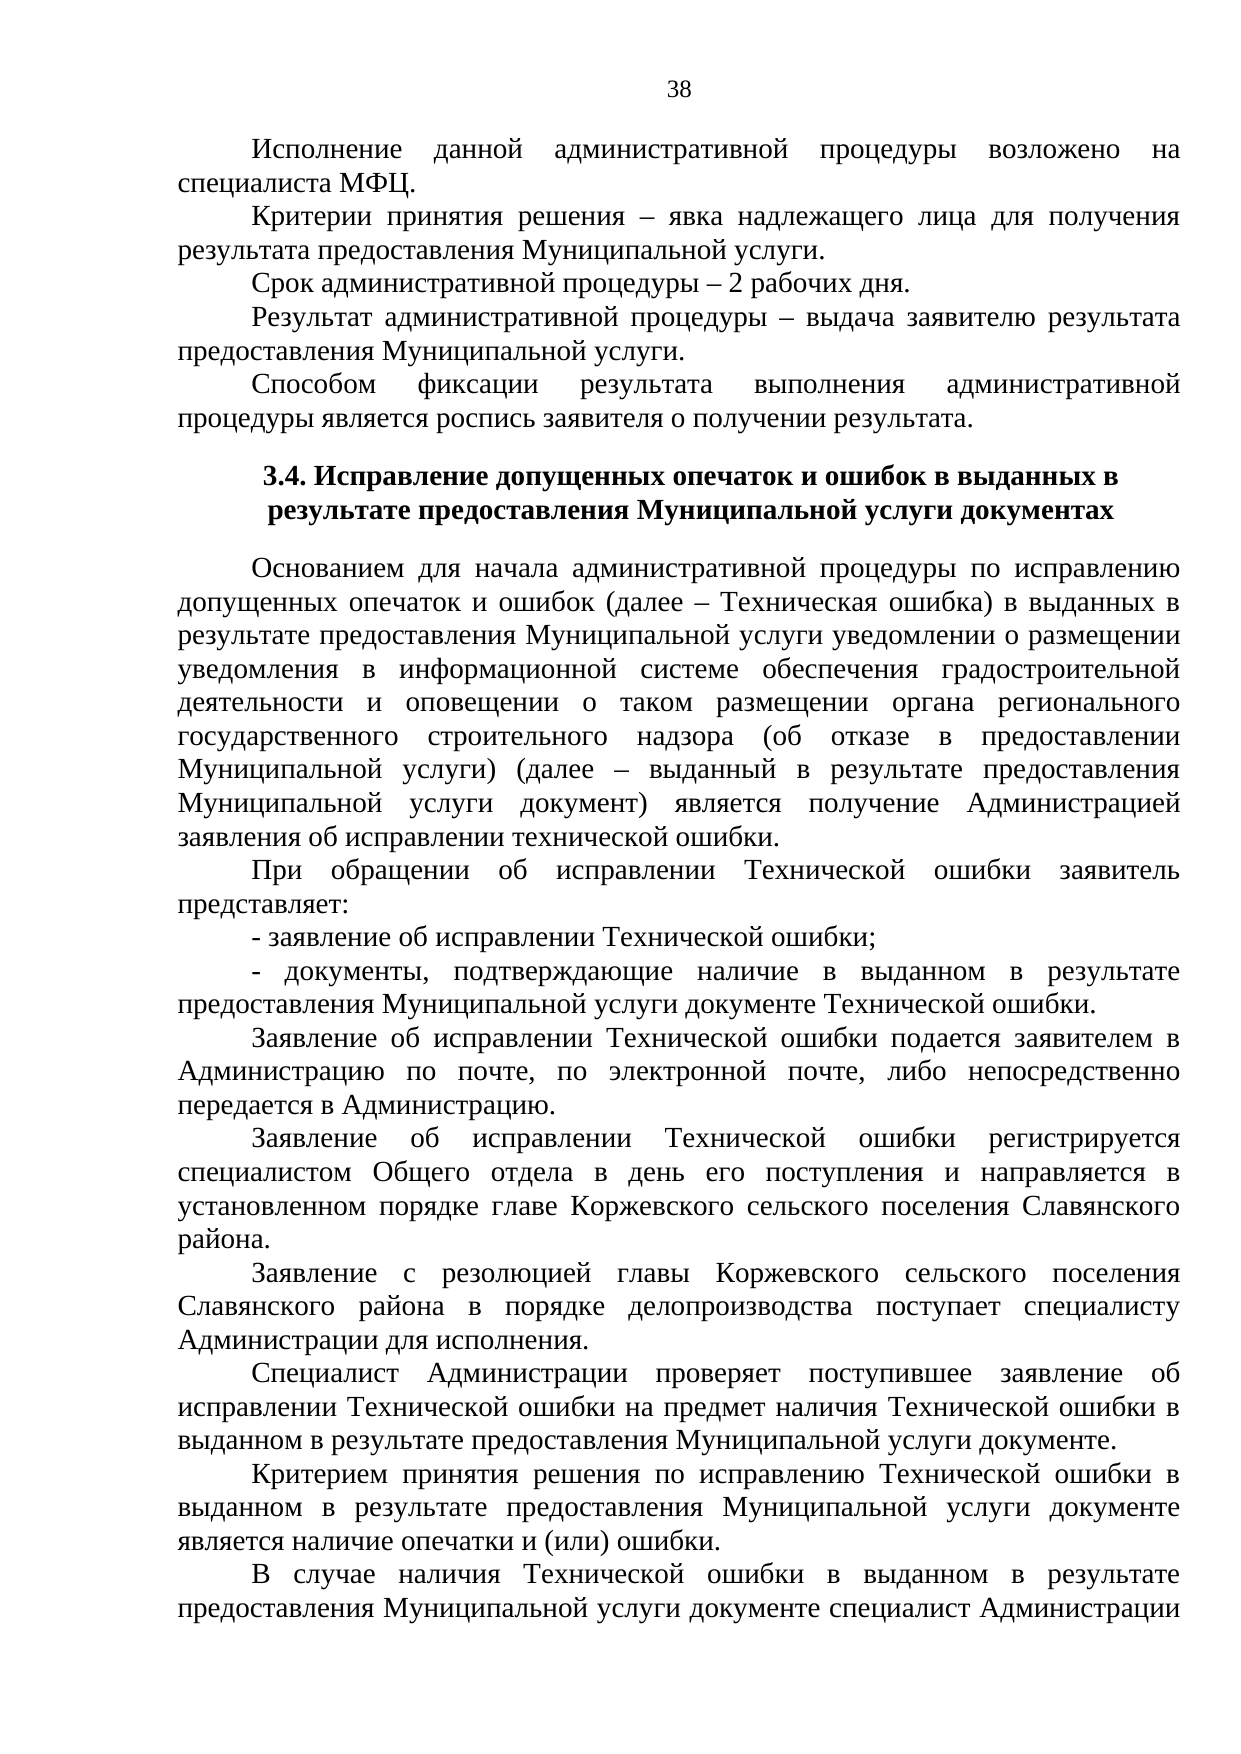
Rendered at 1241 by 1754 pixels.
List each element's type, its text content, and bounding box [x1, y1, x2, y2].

text Исполнение данной административной процедуры возложено на специалиста МФЦ. [177, 131, 1181, 198]
text - документы, подтверждающие наличие в выданном в результате предоставления Муниципальной услуги документе Технической ошибки. [177, 953, 1181, 1020]
text Срок административной процедуры – 2 рабочих дня. [177, 266, 1181, 299]
text 3.4. Исправление допущенных опечаток и ошибок в выданных в результате предоставления Муниципальной услуги документах [230, 458, 1152, 525]
text Результат административной процедуры – выдача заявителю результата предоставления Муниципальной услуги. [177, 299, 1181, 366]
text - заявление об исправлении Технической ошибки; [177, 919, 1181, 953]
text Критерии принятия решения – явка надлежащего лица для получения результата предоставления Муниципальной услуги. [177, 198, 1181, 266]
text Заявление об исправлении Технической ошибки подается заявителем в Администрацию по почте, по электронной почте, либо непосредственно передается в Администрацию. [177, 1020, 1181, 1121]
text Критерием принятия решения по исправлению Технической ошибки в выданном в результате предоставления Муниципальной услуги документе является наличие опечатки и (или) ошибки. [177, 1456, 1181, 1557]
text Основанием для начала административной процедуры по исправлению допущенных опечаток и ошибок (далее – Техническая ошибка) в выданных в результате предоставления Муниципальной услуги уведомлении о размещении уведомления в информационной системе обеспечения градостроительной деятельности и оповещении о таком размещении органа регионального государственного строительного надзора (об отказе в предоставлении Муниципальной услуги) (далее – выданный в результате предоставления Муниципальной услуги документ) является получение Администрацией заявления об исправлении технической ошибки. [177, 550, 1181, 852]
text При обращении об исправлении Технической ошибки заявитель представляет: [177, 852, 1181, 919]
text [177, 1557, 1181, 1624]
text Способом фиксации результата выполнения административной процедуры является роспись заявителя о получении результата. [177, 366, 1181, 433]
text Заявление с резолюцией главы Коржевского сельского поселения Славянского района в порядке делопроизводства поступает специалисту Администрации для исполнения. [177, 1255, 1181, 1355]
text Специалист Администрации проверяет поступившее заявление об исправлении Технической ошибки на предмет наличия Технической ошибки в выданном в результате предоставления Муниципальной услуги документе. [177, 1355, 1181, 1456]
text Заявление об исправлении Технической ошибки регистрируется специалистом Общего отдела в день его поступления и направляется в установленном порядке главе Коржевского сельского поселения Славянского района. [177, 1121, 1181, 1255]
